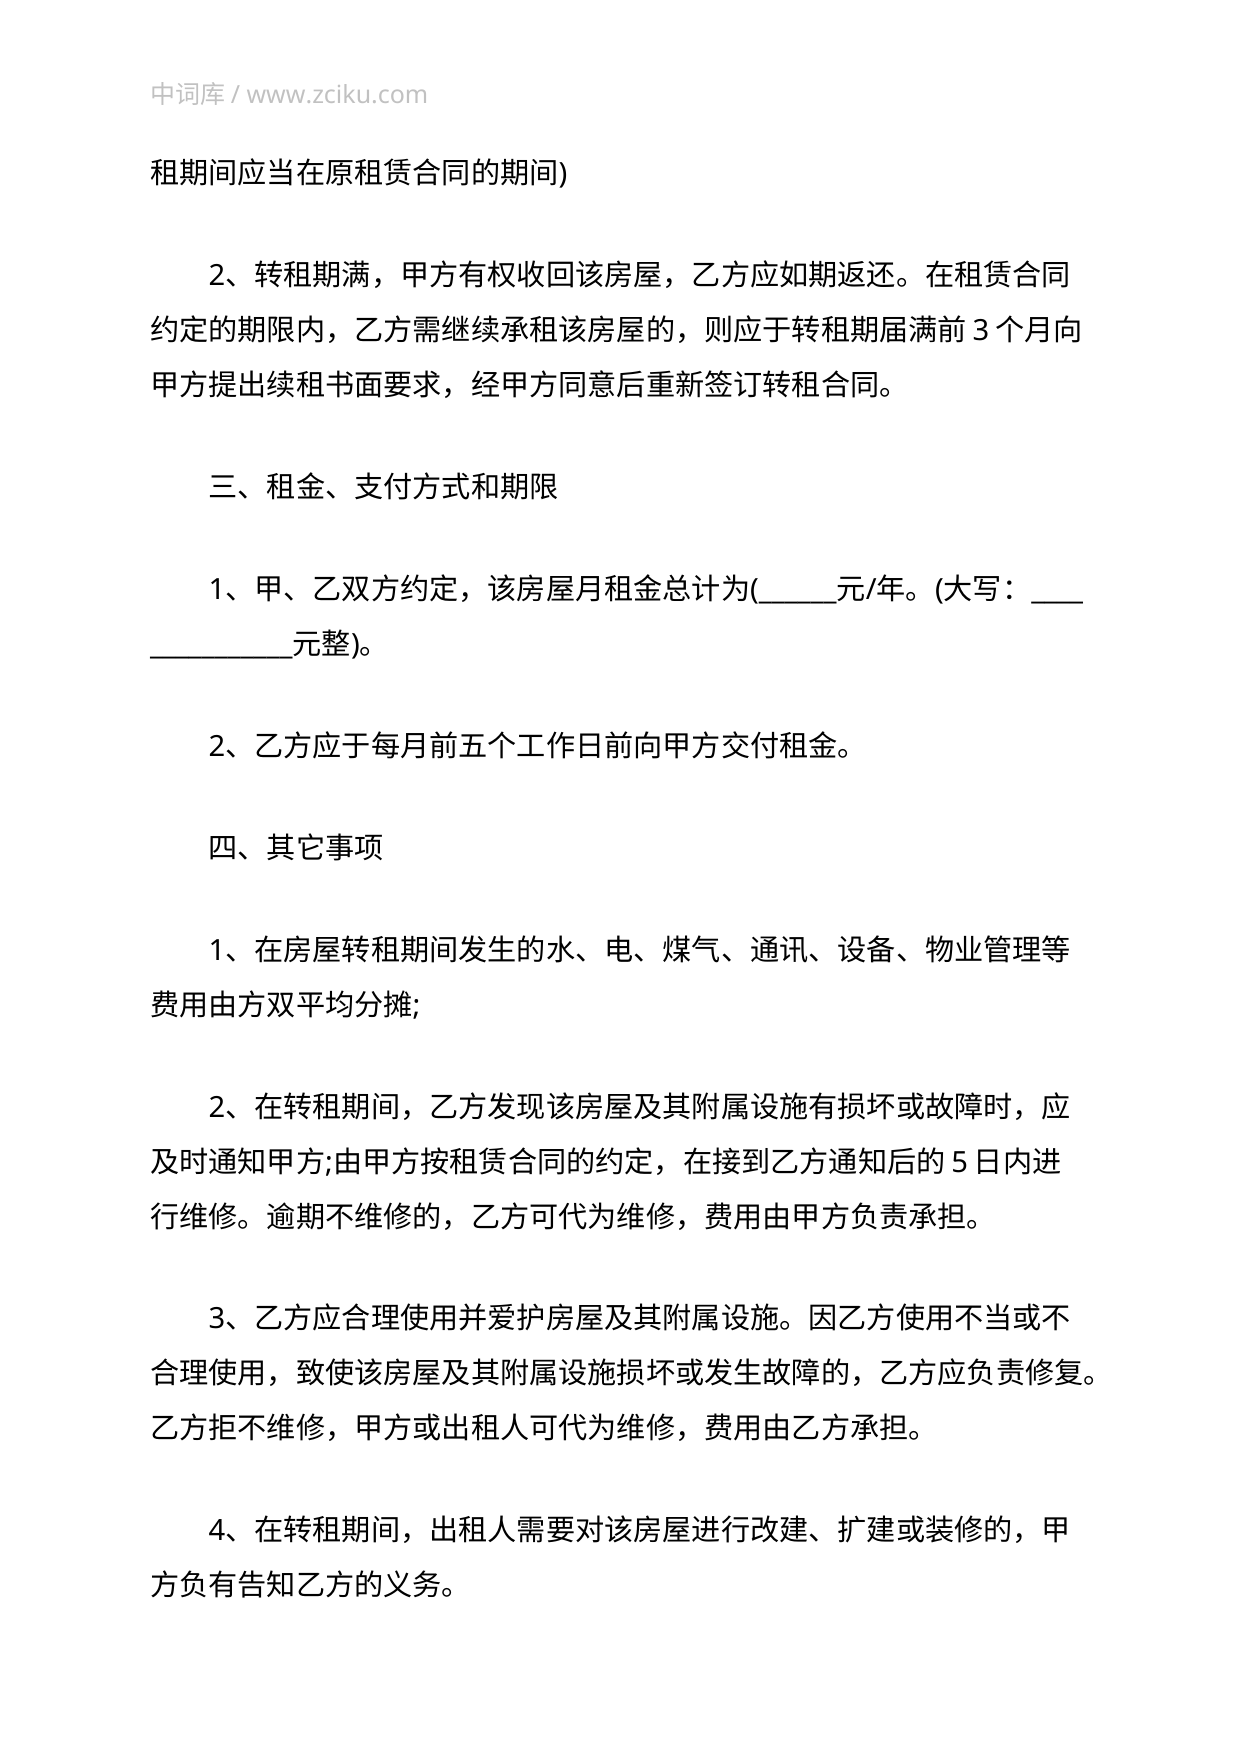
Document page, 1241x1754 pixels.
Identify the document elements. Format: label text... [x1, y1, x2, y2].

text 三、租金、支付方式和期限 [150, 464, 1090, 506]
text 1、甲、乙双方约定，该房屋月租金总计为(______元/年。(大写：_______________元整)。 [150, 566, 1090, 663]
text 2、转租期满，甲方有权收回该房屋，乙方应如期返还。在租赁合同约定的期限内，乙方需继续承租该房屋的，则应于转租期届满前3个月向甲方提出续租书面要求，经甲方同意后重新签订转租合同。 [150, 252, 1090, 404]
text 2、在转租期间，乙方发现该房屋及其附属设施有损坏或故障时，应及时通知甲方;由甲方按租赁合同的约定，在接到乙方通知后的5日内进行维修。逾期不维修的，乙方可代为维修，费用由甲方负责承担。 [150, 1083, 1090, 1236]
text 3、乙方应合理使用并爱护房屋及其附属设施。因乙方使用不当或不合理使用，致使该房屋及其附属设施损坏或发生故障的，乙方应负责修复。乙方拒不维修，甲方或出租人可代为维修，费用由乙方承担。 [150, 1295, 1090, 1447]
text 4、在转租期间，出租人需要对该房屋进行改建、扩建或装修的，甲方负有告知乙方的义务。 [150, 1507, 1090, 1604]
text 2、乙方应于每月前五个工作日前向甲方交付租金。 [150, 722, 1090, 765]
text 1、在房屋转租期间发生的水、电、煤气、通讯、设备、物业管理等费用由方双平均分摊; [150, 926, 1090, 1024]
text 四、其它事项 [150, 824, 1090, 867]
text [150, 150, 1090, 192]
